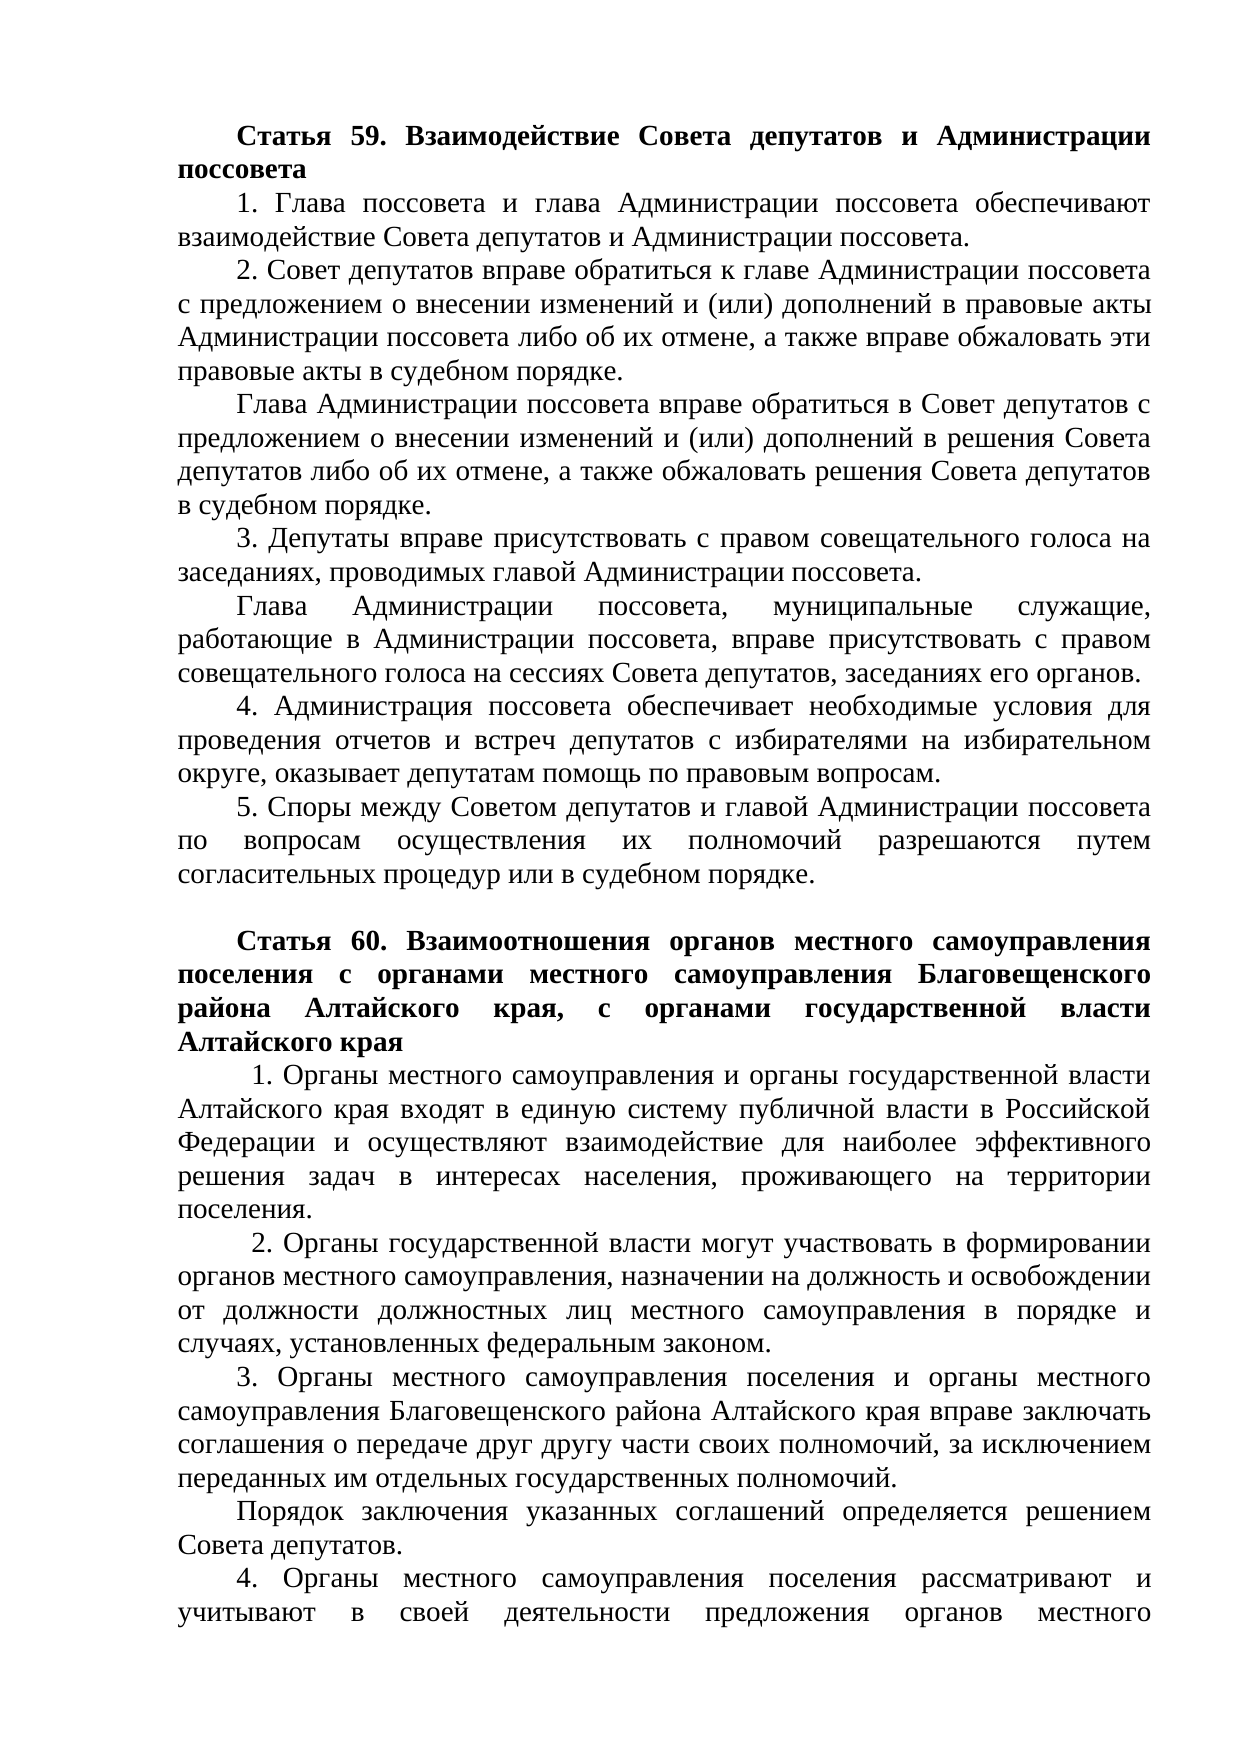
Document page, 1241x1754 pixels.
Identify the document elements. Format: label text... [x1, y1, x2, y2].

text 1. Глава поссовета и глава Администрации поссовета обеспечивают взаимодействие Совета депутатов и Администрации поссовета. [177, 185, 1152, 252]
text Глава Администрации поссовета, муниципальные служащие, работающие в Администрации поссовета, вправе присутствовать с правом совещательного голоса на сессиях Совета депутатов, заседаниях его органов. [177, 588, 1152, 688]
text Глава Администрации поссовета вправе обратиться в Совет депутатов с предложением о внесении изменений и (или) дополнений в решения Совета депутатов либо об их отмене, а также обжаловать решения Совета депутатов в судебном порядке. [177, 386, 1152, 521]
title 2. Органы государственной власти могут участвовать в формировании органов местного самоуправления, назначении на должность и освобождении от должности должностных лиц местного самоуправления в порядке и случаях, установленных федеральным законом. [177, 1225, 1152, 1359]
text 5. Споры между Советом депутатов и главой Администрации поссовета по вопросам осуществления их полномочий разрешаются путем согласительных процедур или в судебном порядке. [177, 789, 1152, 889]
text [177, 1560, 1152, 1627]
text 3. Органы местного самоуправления поселения и органы местного самоуправления Благовещенского района Алтайского края вправе заключать соглашения о передаче друг другу части своих полномочий, за исключением переданных им отдельных государственных полномочий. [177, 1359, 1152, 1493]
text 2. Совет депутатов вправе обратиться к главе Администрации поссовета с предложением о внесении изменений и (или) дополнений в правовые акты Администрации поссовета либо об их отмене, а также вправе обжаловать эти правовые акты в судебном порядке. [177, 252, 1152, 386]
text Статья 60. Взаимоотношения органов местного самоуправления поселения с органами местного самоуправления Благовещенского района Алтайского края, с органами государственной власти Алтайского края [177, 923, 1152, 1057]
title 1. Органы местного самоуправления и органы государственной власти Алтайского края входят в единую систему публичной власти в Российской Федерации и осуществляют взаимодействие для наиболее эффективного решения задач в интересах населения, проживающего на территории поселения. [177, 1057, 1152, 1225]
text 3. Депутаты вправе присутствовать с правом совещательного голоса на заседаниях, проводимых главой Администрации поссовета. [177, 521, 1152, 588]
text Порядок заключения указанных соглашений определяется решением Совета депутатов. [177, 1493, 1152, 1560]
text Статья 59. Взаимодействие Совета депутатов и Администрации поссовета [177, 118, 1152, 185]
text 4. Администрация поссовета обеспечивает необходимые условия для проведения отчетов и встреч депутатов с избирателями на избирательном округе, оказывает депутатам помощь по правовым вопросам. [177, 688, 1152, 789]
